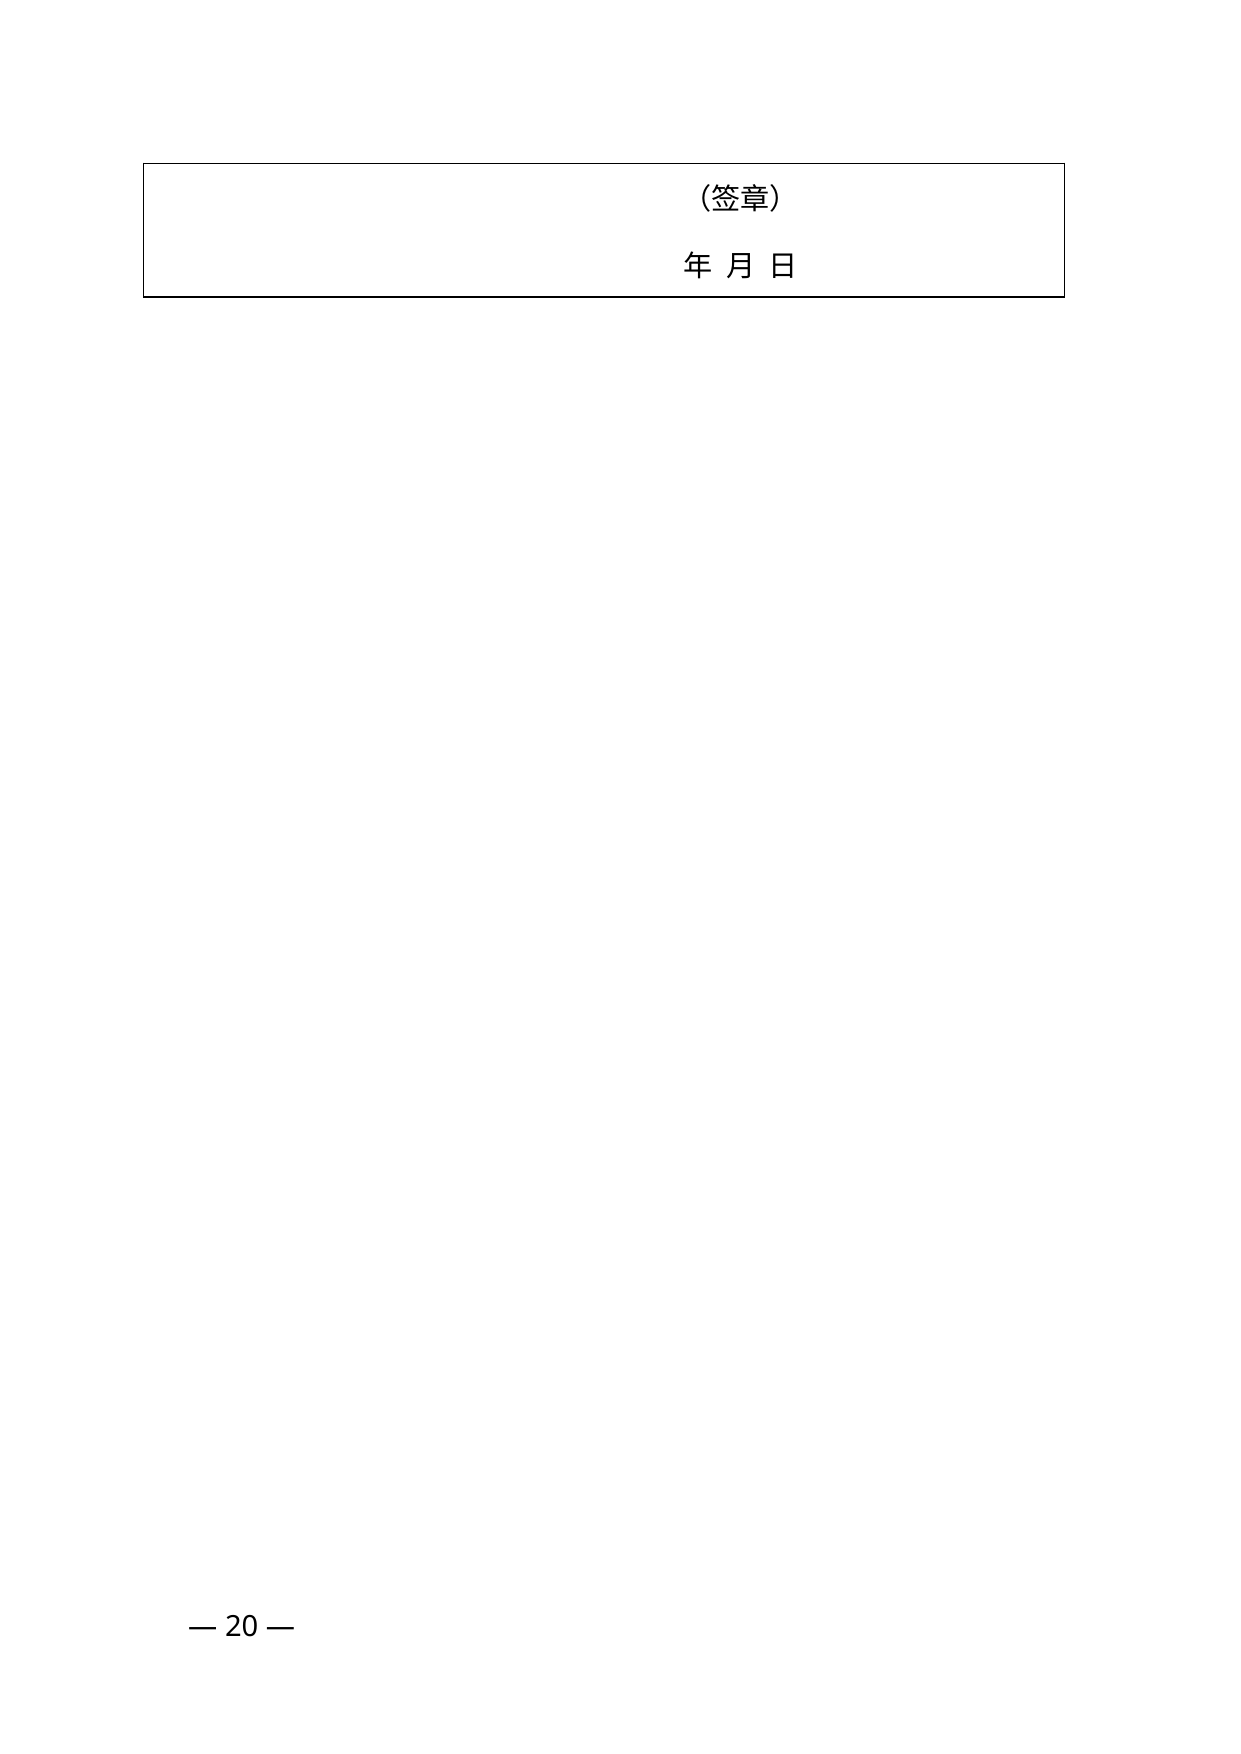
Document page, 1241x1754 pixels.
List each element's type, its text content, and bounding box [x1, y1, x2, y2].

table_cell 校团委意见： （签章） 年 月 日 [144, 164, 1064, 296]
